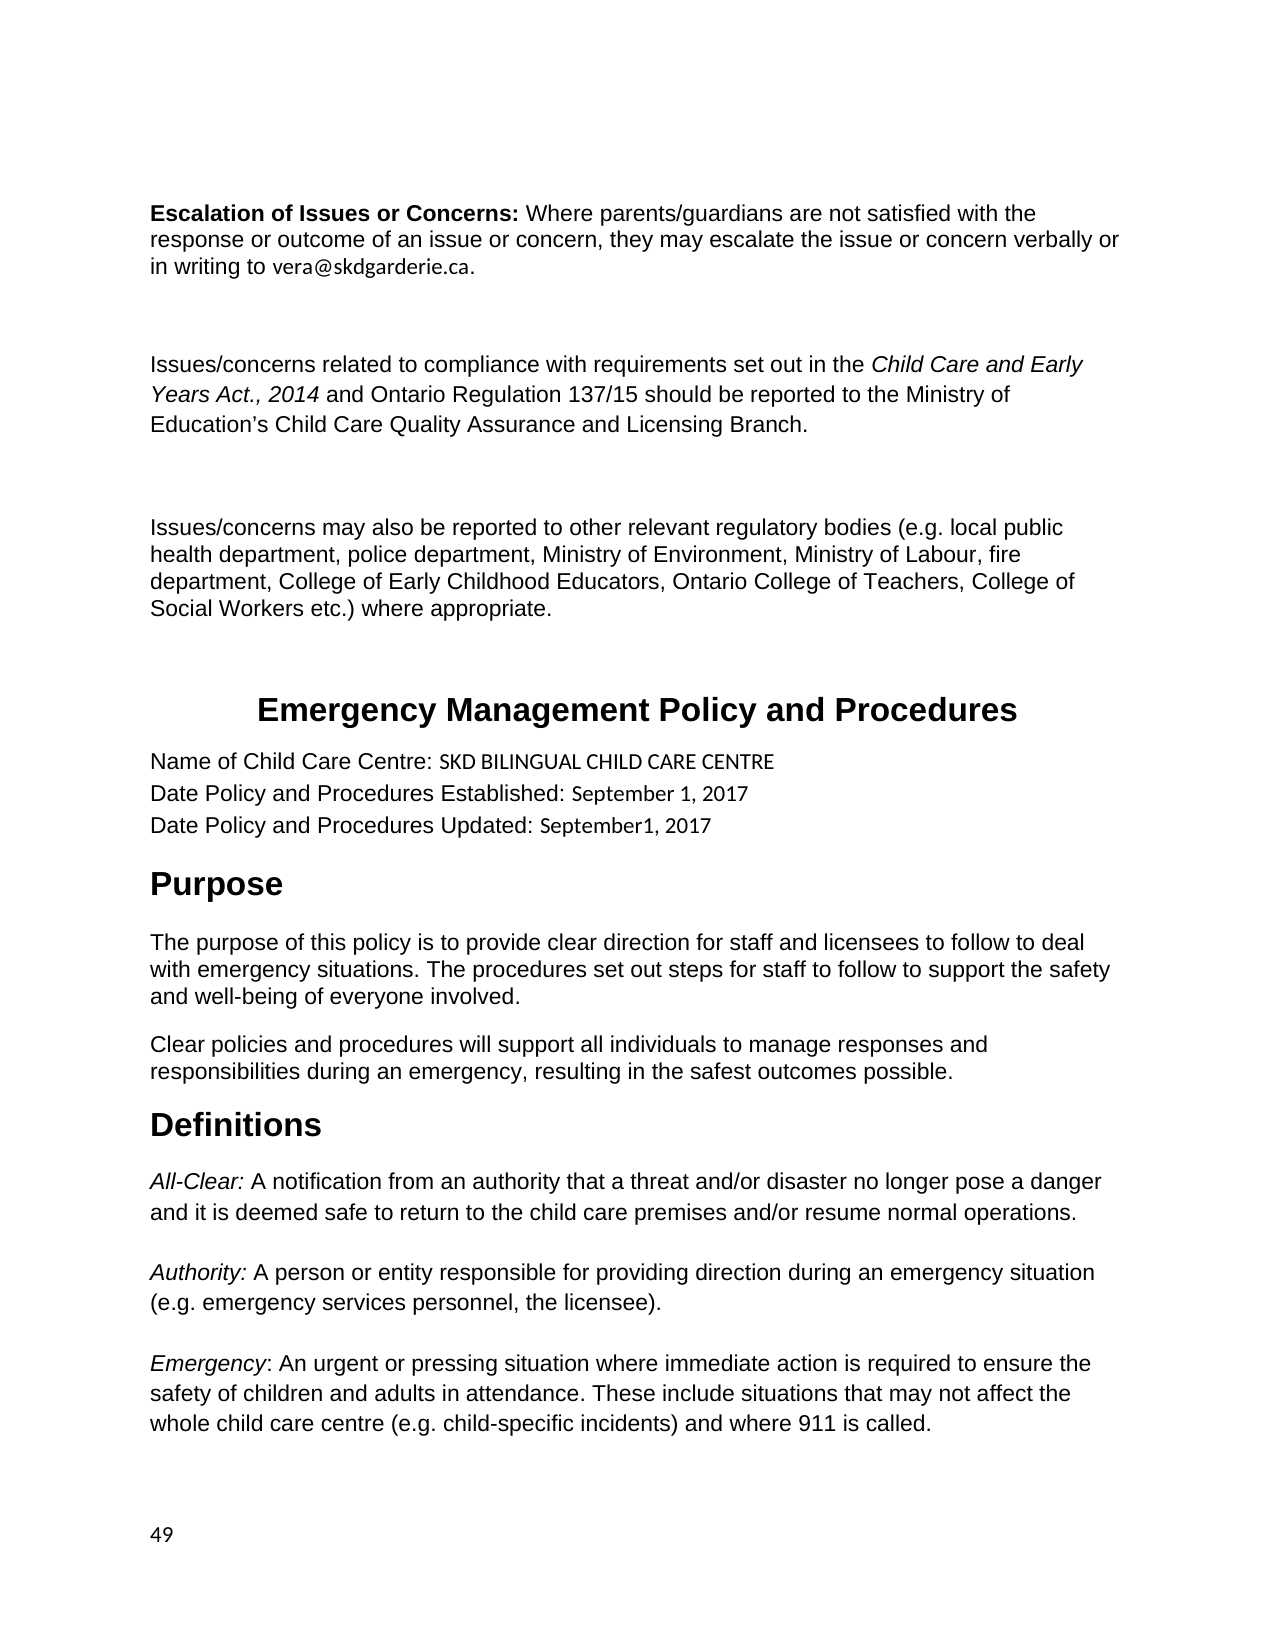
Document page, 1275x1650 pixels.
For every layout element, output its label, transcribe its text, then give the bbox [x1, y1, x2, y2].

text Emergency: An urgent or pressing situation where immediate action is required to ensure the safety of children and adults in attendance. These include situations that may not affect the whole child care centre (e.g. child-specific incidents) and where 911 is called. [150, 1349, 1125, 1436]
text Escalation of Issues or Concerns: Where parents/guardians are not satisfied with the response or outcome of an issue or concern, they may escalate the issue or concern verbally or in writing to . [150, 199, 1125, 280]
text Issues/concerns may also be reported to other relevant regulatory bodies (e.g. local public health department, police department, Ministry of Environment, Ministry of Labour, fire department, College of Early Childhood Educators, Ontario College of Teachers, College of Social Workers etc.) where appropriate. [150, 513, 1125, 622]
text All-Clear: A notification from an authority that a threat and/or disaster no longer pose a danger and it is deemed safe to return to the child care premises and/or resume normal operations. [150, 1168, 1125, 1225]
text Date Policy and Procedures Established: [150, 779, 1125, 807]
text Name of Child Care Centre: [150, 747, 1125, 775]
text Emergency Management Policy and Procedures [150, 690, 1125, 729]
text Issues/concerns related to compliance with requirements set out in the Child Care and Early Years Act., 2014 and Ontario Regulation 137/15 should be reported to the Ministry of Education’s Child Care Quality Assurance and Licensing Branch. [150, 351, 1125, 437]
text Definitions [150, 1105, 1125, 1143]
text Clear policies and procedures will support all individuals to manage responses and responsibilities during an emergency, resulting in the safest outcomes possible. [150, 1030, 1125, 1084]
text Purpose [150, 864, 1125, 903]
text Date Policy and Procedures Updated: [150, 811, 1125, 839]
text The purpose of this policy is to provide clear direction for staff and licensees to follow to deal with emergency situations. The procedures set out steps for staff to follow to support the safety and well-being of everyone involved. [150, 928, 1125, 1009]
text Authority: A person or entity responsible for providing direction during an emergency situation (e.g. emergency services personnel, the licensee). [150, 1259, 1125, 1316]
